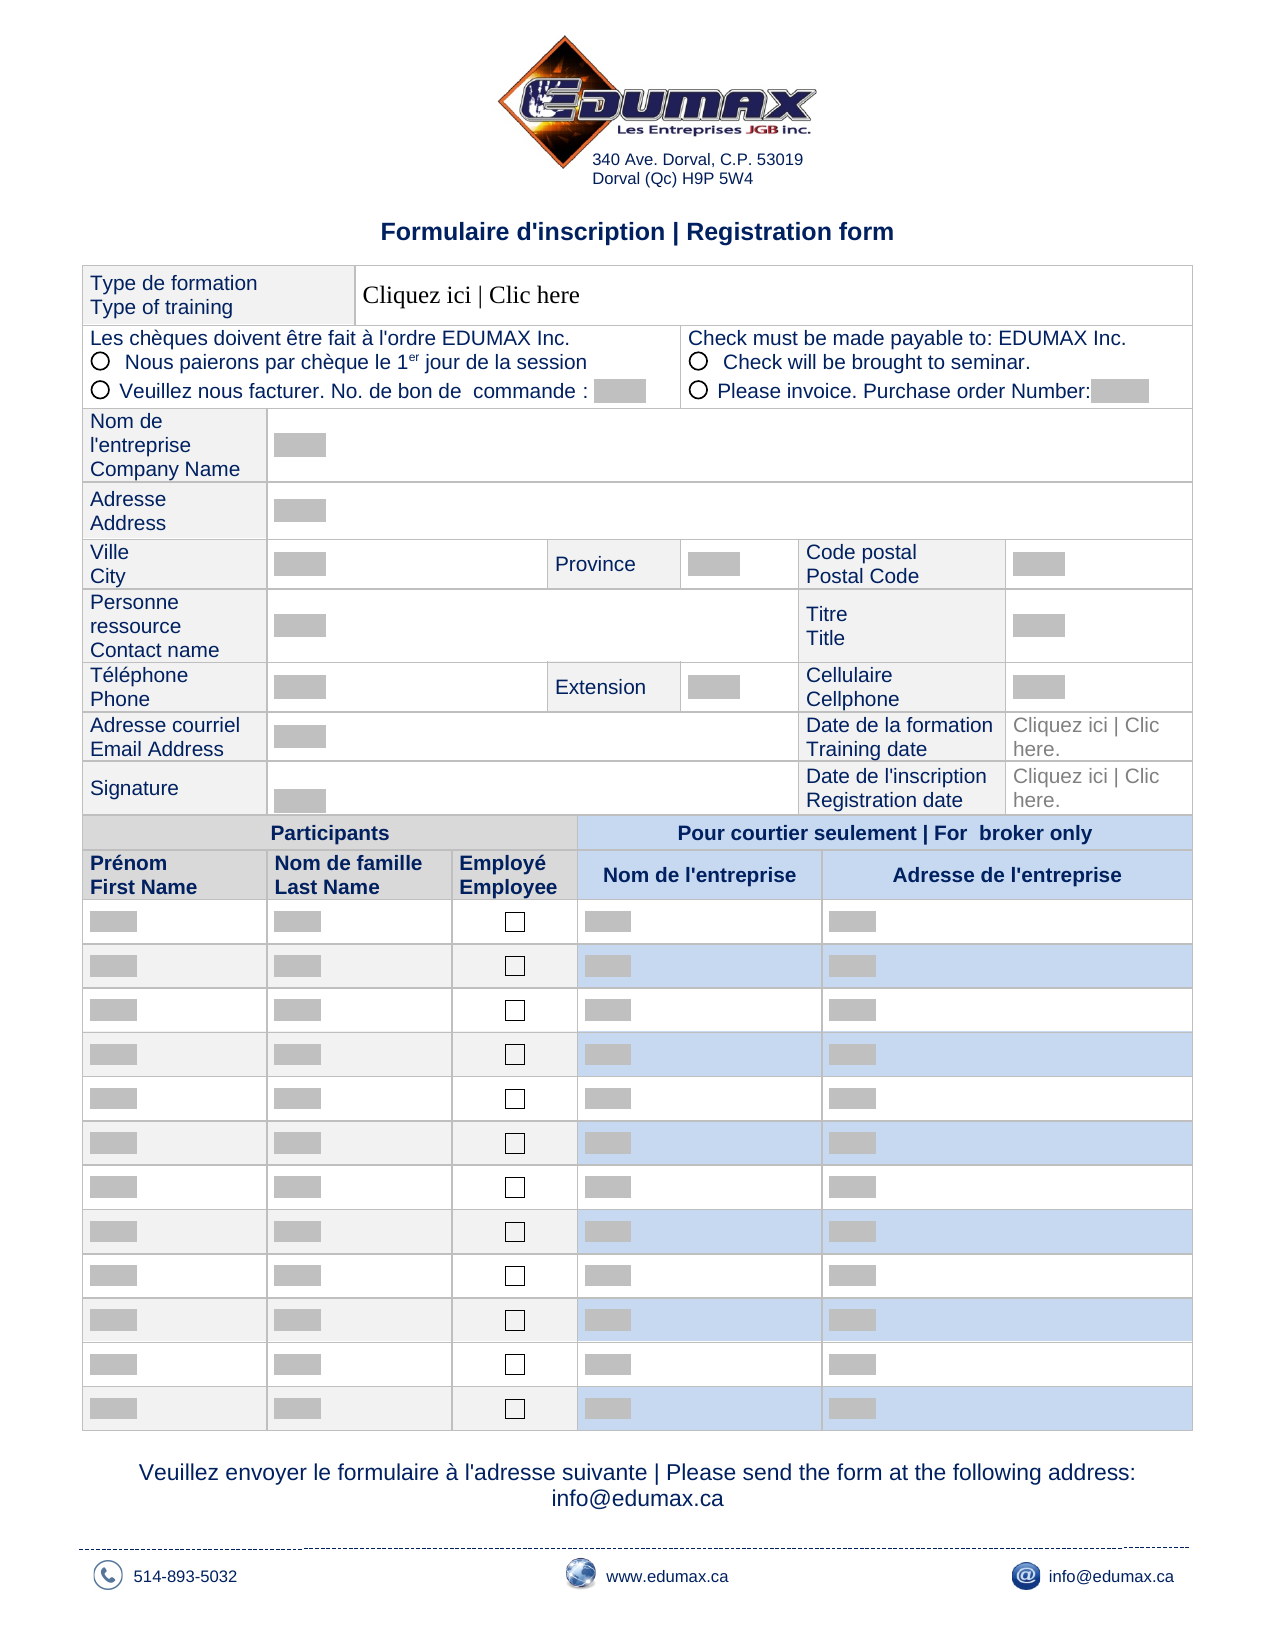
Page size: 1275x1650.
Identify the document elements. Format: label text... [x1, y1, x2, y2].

table_cell [578, 1343, 821, 1386]
table_cell Ville City [83, 540, 266, 588]
table_cell [453, 1387, 577, 1430]
table_cell [268, 900, 451, 943]
table_cell [823, 1210, 1192, 1253]
table_cell [453, 1077, 577, 1120]
table_cell [578, 945, 821, 987]
table_cell [268, 483, 1192, 538]
table_cell Téléphone Phone [83, 663, 266, 711]
table_cell [83, 945, 266, 987]
table_cell [268, 1299, 451, 1341]
table_cell [1006, 590, 1192, 661]
table_cell Province [548, 540, 680, 588]
table_cell Les chèques doivent être fait à l'ordre EDUMAX Inc. Nous paierons par chèque le 1er jour de la session Veuillez nous facturer. No. de bon de commande : [83, 326, 680, 408]
table_cell [83, 1210, 266, 1253]
table_cell [578, 989, 821, 1031]
table_cell Prénom First Name [83, 851, 266, 899]
table_cell Employé Employee [453, 851, 577, 899]
table_cell [823, 1343, 1192, 1386]
table_cell [578, 1210, 821, 1253]
table_cell [268, 1033, 451, 1076]
table_cell [453, 945, 577, 987]
table_cell [823, 1122, 1192, 1164]
table_cell [823, 1077, 1192, 1120]
table_cell [268, 1210, 451, 1253]
table_cell [453, 900, 577, 943]
table_cell [268, 762, 798, 814]
table_cell [83, 1033, 266, 1076]
table_cell [268, 1343, 451, 1386]
table_cell [578, 1077, 821, 1120]
table_cell [83, 1299, 266, 1341]
text Veuillez envoyer le formulaire à l'adresse suivante | Please send the form at the following address: info@edumax.ca [90, 1459, 1185, 1512]
table_cell Signature [83, 762, 266, 814]
table_cell [823, 900, 1192, 943]
table_cell [268, 663, 547, 711]
table_cell Pour courtier seulement | For broker only [578, 816, 1192, 849]
table_cell [268, 1166, 451, 1208]
table_cell [83, 1343, 266, 1386]
table_cell [83, 900, 266, 943]
table_cell Date de la formation Training date [799, 713, 1005, 760]
picture [1012, 1562, 1041, 1567]
table_cell Extension [548, 663, 680, 711]
table_cell [453, 1255, 577, 1297]
table_cell [823, 1166, 1192, 1208]
table_cell Titre Title [799, 590, 1005, 661]
table_cell [83, 1255, 266, 1297]
picture [562, 1586, 598, 1590]
table_cell [268, 1077, 451, 1120]
table_cell [823, 1255, 1192, 1297]
table_cell [268, 540, 547, 588]
table_cell [453, 1122, 577, 1164]
table_cell [823, 1387, 1192, 1430]
table_cell [1006, 663, 1192, 711]
table_cell [268, 1387, 451, 1430]
table_cell [268, 713, 798, 760]
picture [93, 1586, 123, 1590]
table_cell [578, 1299, 821, 1341]
picture [478, 35, 817, 150]
picture [562, 1555, 598, 1567]
text Formulaire d'inscription | Registration form [90, 217, 1185, 246]
table_cell [453, 1166, 577, 1208]
table_cell [823, 989, 1192, 1031]
table_cell [578, 1033, 821, 1076]
table_cell [578, 1122, 821, 1164]
table_cell [578, 900, 821, 943]
table_cell Cellulaire Cellphone [799, 663, 1005, 711]
table_cell [453, 989, 577, 1031]
table_cell Adresse courriel Email Address [83, 713, 266, 760]
table_cell [681, 663, 798, 711]
table_cell [453, 1343, 577, 1386]
table_cell Code postal Postal Code [799, 540, 1005, 588]
table_cell Participants [83, 816, 577, 849]
table_cell [83, 1387, 266, 1430]
table_cell [453, 1299, 577, 1341]
table_cell [83, 1077, 266, 1120]
table_cell [453, 1210, 577, 1253]
table_cell [83, 1122, 266, 1164]
table_cell [578, 1166, 821, 1208]
picture [1012, 1586, 1041, 1590]
table_cell [578, 1387, 821, 1430]
table_cell [83, 1166, 266, 1208]
table_cell [268, 1255, 451, 1297]
table_cell Nom de l'entreprise [578, 851, 821, 899]
table_cell Adresse Address [83, 483, 266, 538]
table_cell [83, 989, 266, 1031]
table_cell Nom de famille Last Name [268, 851, 451, 899]
table_cell Adresse de l'entreprise [823, 851, 1192, 899]
table_cell Check must be made payable to: EDUMAX Inc. Check will be brought to seminar. Please invoice. Purchase order Number: [681, 326, 1192, 408]
table_header Type de formation Type of training [83, 266, 354, 324]
table_cell Personne ressource Contact name [83, 590, 266, 661]
text 514-893-5032 www.edumax.ca info@edumax.ca [90, 1567, 1185, 1586]
table_cell Date de l'inscription Registration date [799, 762, 1005, 814]
table_cell [268, 409, 1192, 481]
table_cell [268, 945, 451, 987]
table_cell [823, 945, 1192, 987]
table_cell Nom de l'entreprise Company Name [83, 409, 266, 481]
table_cell [681, 540, 798, 588]
table_cell [823, 1033, 1192, 1076]
picture [93, 1560, 123, 1567]
table_cell [823, 1299, 1192, 1341]
text 340 Ave. Dorval, C.P. 53019 [90, 150, 1185, 169]
table_cell [268, 590, 798, 661]
table_cell [1006, 540, 1192, 588]
table_cell [578, 1255, 821, 1297]
table_cell [453, 1033, 577, 1076]
text Dorval (Qc) H9P 5W4 [90, 169, 1185, 188]
table_cell [268, 1122, 451, 1164]
table_cell [268, 989, 451, 1031]
